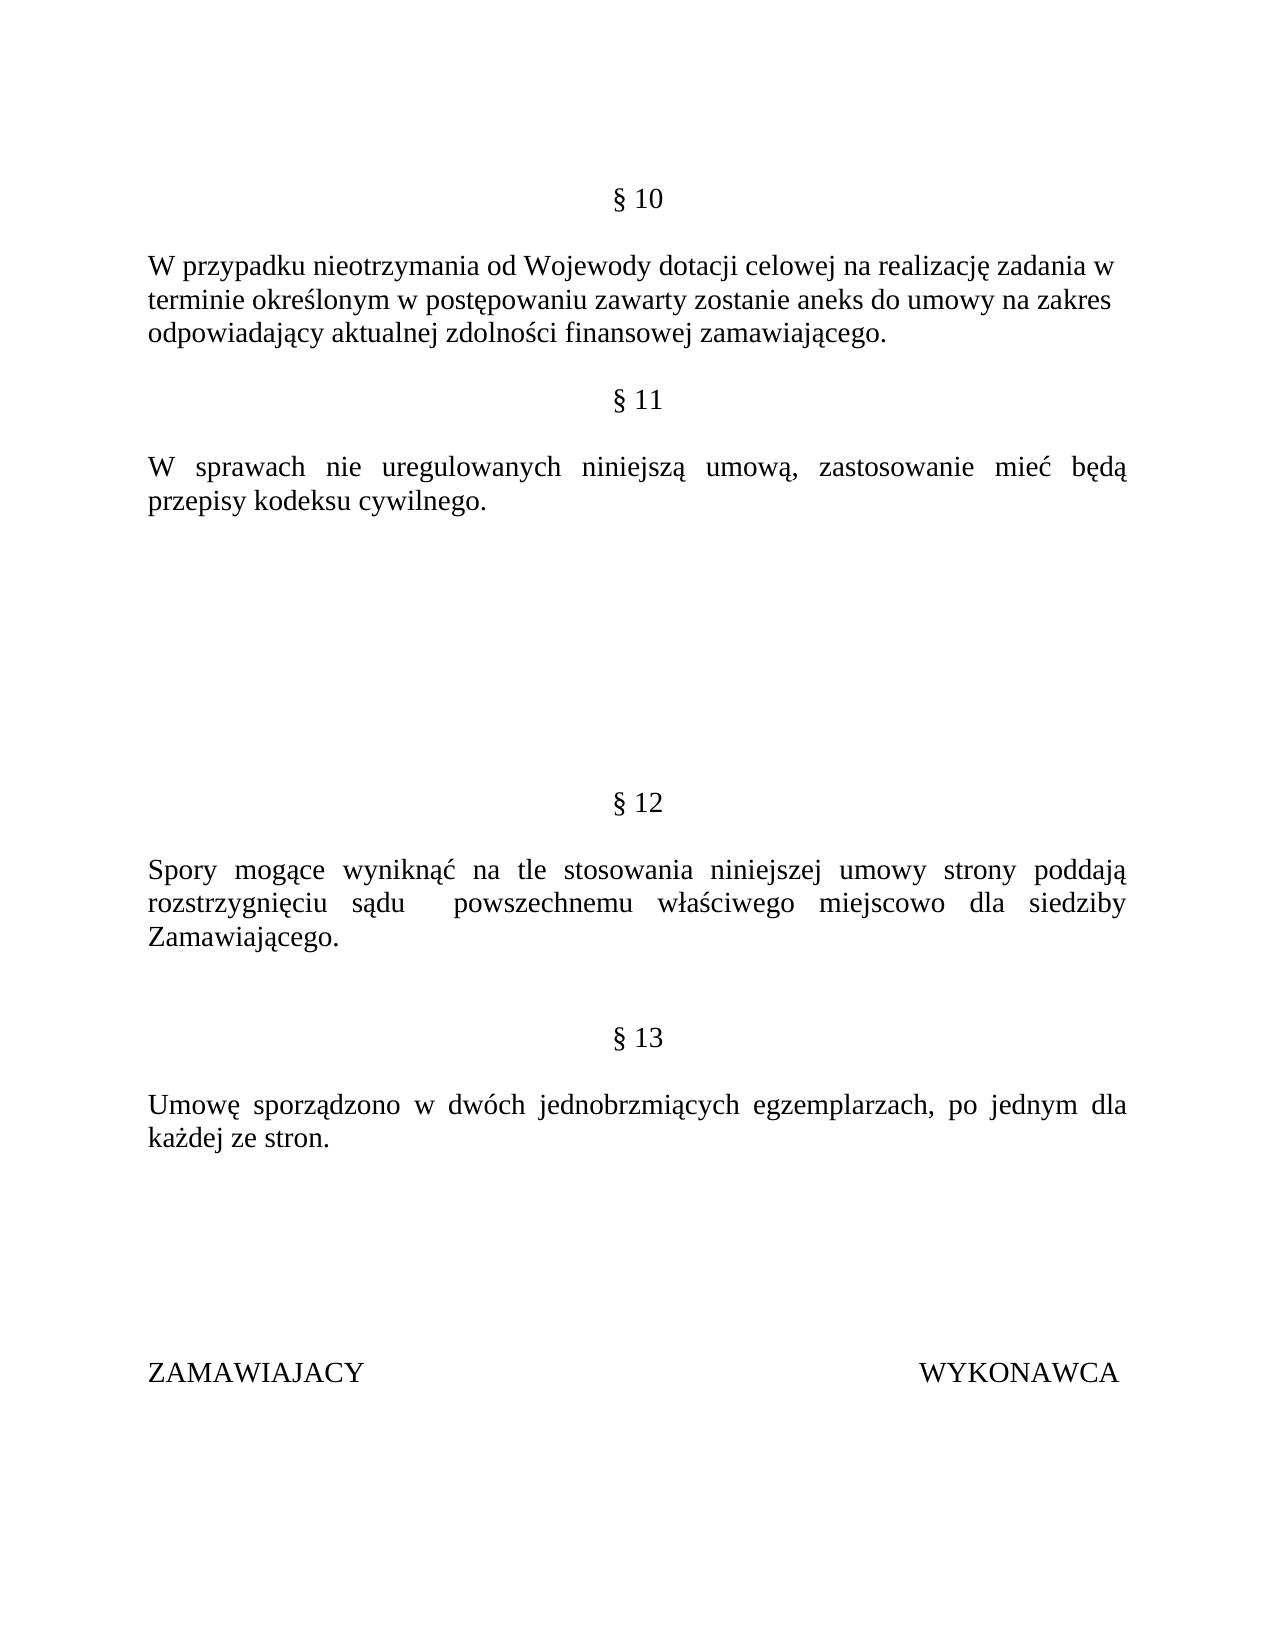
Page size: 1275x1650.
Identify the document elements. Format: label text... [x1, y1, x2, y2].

text § 12 [148, 785, 1127, 818]
text § 13 [148, 1020, 1127, 1053]
text Spory mogące wyniknąć na tle stosowania niniejszej umowy strony poddają rozstrzygnięciu sądu powszechnemu właściwego miejscowo dla siedziby Zamawiającego. [148, 852, 1127, 953]
text § 11 [148, 382, 1127, 416]
text ZAMAWIAJACY WYKONAWCA [148, 1355, 1127, 1389]
text W przypadku nieotrzymania od Wojewody dotacji celowej na realizację zadania w terminie określonym w postępowaniu zawarty zostanie aneks do umowy na zakres odpowiadający aktualnej zdolności finansowej zamawiającego. [148, 248, 1127, 349]
text Umowę sporządzono w dwóch jednobrzmiących egzemplarzach, po jednym dla każdej ze stron. [148, 1087, 1127, 1154]
text W sprawach nie uregulowanych niniejszą umową, zastosowanie mieć będą przepisy kodeksu cywilnego. [148, 449, 1127, 517]
text § 10 [148, 181, 1127, 215]
